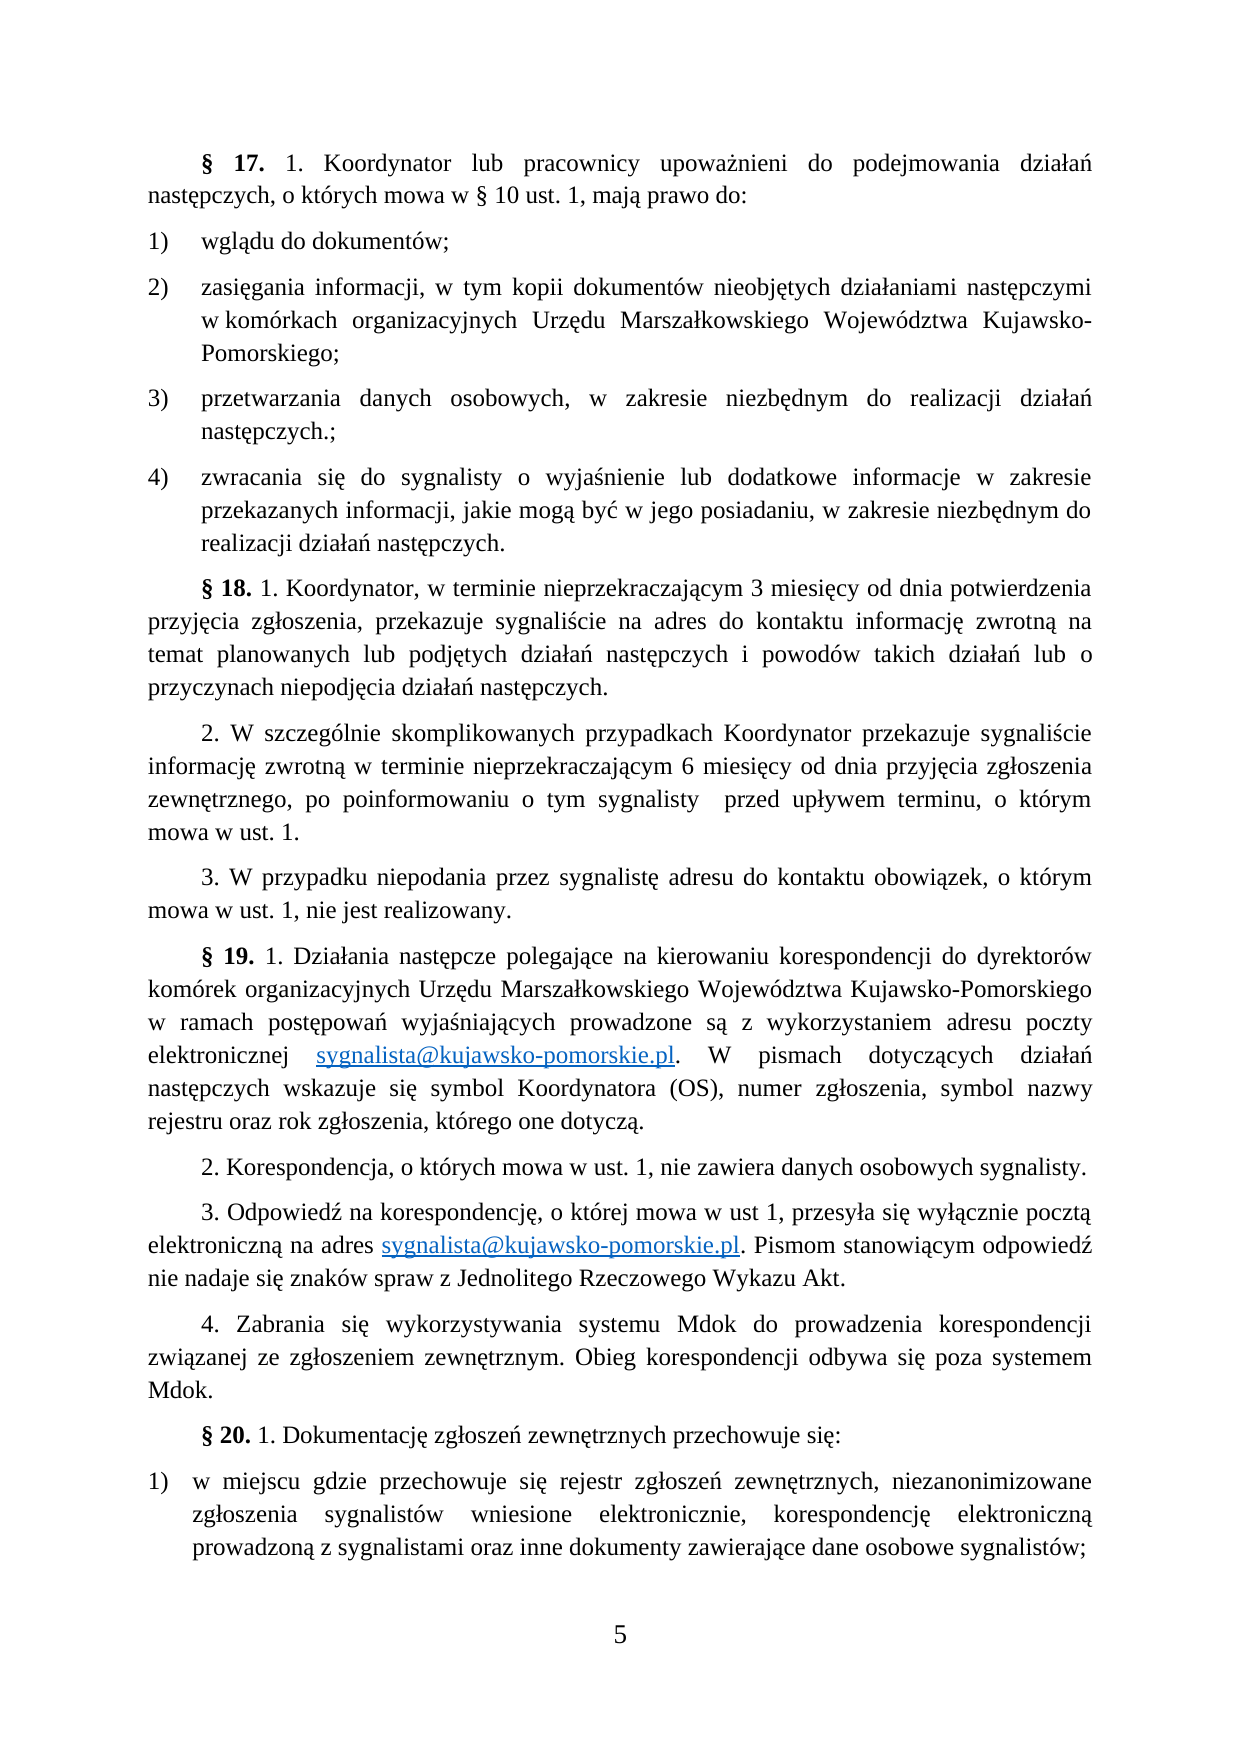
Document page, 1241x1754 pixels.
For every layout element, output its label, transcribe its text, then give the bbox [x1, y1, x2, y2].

text 4. Zabrania się wykorzystywania systemu Mdok do prowadzenia korespondencji związanej ze zgłoszeniem zewnętrznym. Obieg korespondencji odbywa się poza systemem Mdok. [148, 1309, 1093, 1403]
text 2. Korespondencja, o których mowa w ust. 1, nie zawiera danych osobowych sygnalisty. [148, 1152, 1093, 1180]
list zasięgania informacji, w tym kopii dokumentów nieobjętych działaniami następczymi w komórkach organizacyjnych Urzędu Marszałkowskiego Województwa Kujawsko-Pomorskiego; [148, 272, 1093, 366]
text § 17. 1. Koordynator lub pracownicy upoważnieni do podejmowania działań następczych, o których mowa w § 10 ust. 1, mają prawo do: [148, 148, 1093, 209]
list w miejscu gdzie przechowuje się rejestr zgłoszeń zewnętrznych, niezanonimizowane zgłoszenia sygnalistów wniesione elektronicznie, korespondencję elektroniczną prowadzoną z sygnalistami oraz inne dokumenty zawierające dane osobowe sygnalistów; [148, 1466, 1093, 1561]
text § 20. 1. Dokumentację zgłoszeń zewnętrznych przechowuje się: [148, 1420, 1093, 1449]
text § 18. 1. Koordynator, w terminie nieprzekraczającym 3 miesięcy od dnia potwierdzenia przyjęcia zgłoszenia, przekazuje sygnaliście na adres do kontaktu informację zwrotną na temat planowanych lub podjętych działań następczych i powodów takich działań lub o przyczynach niepodjęcia działań następczych. [148, 573, 1093, 701]
text § 19. 1. Działania następcze polegające na kierowaniu korespondencji do dyrektorów komórek organizacyjnych Urzędu Marszałkowskiego Województwa Kujawsko-Pomorskiego w ramach postępowań wyjaśniających prowadzone są z wykorzystaniem adresu poczty elektronicznej sygnalista@kujawsko-pomorskie.pl. W pismach dotyczących działań następczych wskazuje się symbol Koordynatora (OS), numer zgłoszenia, symbol nazwy rejestru oraz rok zgłoszenia, którego one dotyczą. [148, 941, 1093, 1135]
list wglądu do dokumentów; [148, 226, 1093, 255]
list przetwarzania danych osobowych, w zakresie niezbędnym do realizacji działań następczych.; [148, 383, 1093, 445]
text 2. W szczególnie skomplikowanych przypadkach Koordynator przekazuje sygnaliście informację zwrotną w terminie nieprzekraczającym 6 miesięcy od dnia przyjęcia zgłoszenia zewnętrznego, po poinformowaniu o tym sygnalisty przed upływem terminu, o którym mowa w ust. 1. [148, 718, 1093, 846]
text 3. W przypadku niepodania przez sygnalistę adresu do kontaktu obowiązek, o którym mowa w ust. 1, nie jest realizowany. [148, 862, 1093, 924]
text 3. Odpowiedź na korespondencję, o której mowa w ust 1, przesyła się wyłącznie pocztą elektroniczną na adres sygnalista@kujawsko-pomorskie.pl. Pismom stanowiącym odpowiedź nie nadaje się znaków spraw z Jednolitego Rzeczowego Wykazu Akt. [148, 1197, 1093, 1292]
list zwracania się do sygnalisty o wyjaśnienie lub dodatkowe informacje w zakresie przekazanych informacji, jakie mogą być w jego posiadaniu, w zakresie niezbędnym do realizacji działań następczych. [148, 462, 1093, 557]
